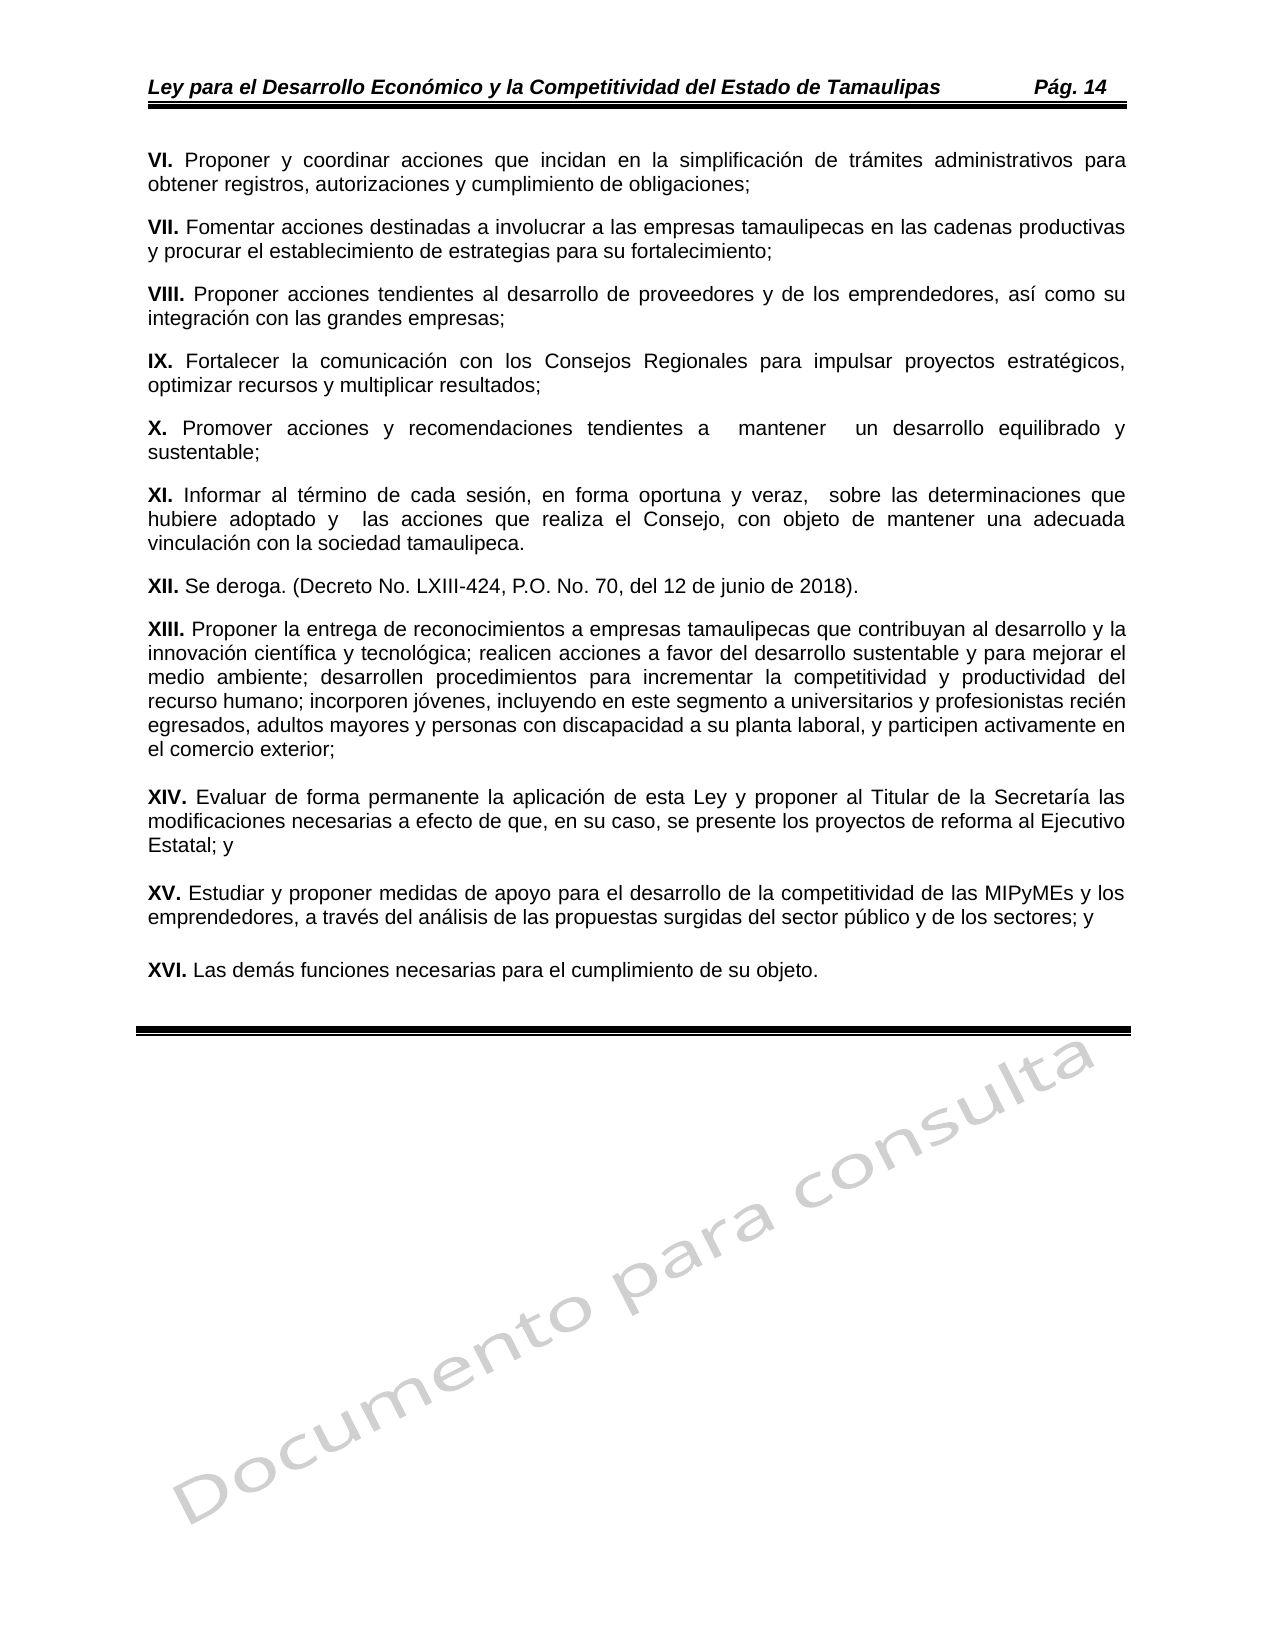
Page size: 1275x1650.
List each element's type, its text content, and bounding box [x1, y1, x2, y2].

text VI. Proponer y coordinar acciones que incidan en la simplificación de trámites administrativos para obtener registros, autorizaciones y cumplimiento de obligaciones; [148, 148, 1127, 196]
text VIII. Proponer acciones tendientes al desarrollo de proveedores y de los emprendedores, así como su integración con las grandes empresas; [148, 282, 1127, 330]
text XVI. Las demás funciones necesarias para el cumplimiento de su objeto. [148, 957, 1127, 981]
text XIV. Evaluar de forma permanente la aplicación de esta Ley y proponer al Titular de la Secretaría las modificaciones necesarias a efecto de que, en su caso, se presente los proyectos de reforma al Ejecutivo Estatal; y [148, 785, 1127, 857]
text IX. Fortalecer la comunicación con los Consejos Regionales para impulsar proyectos estratégicos, optimizar recursos y multiplicar resultados; [148, 349, 1127, 397]
text XI. Informar al término de cada sesión, en forma oportuna y veraz, sobre las determinaciones que hubiere adoptado y las acciones que realiza el Consejo, con objeto de mantener una adecuada vinculación con la sociedad tamaulipeca. [148, 483, 1127, 555]
text XV. Estudiar y proponer medidas de apoyo para el desarrollo de la competitividad de las MIPyMEs y los emprendedores, a través del análisis de las propuestas surgidas del sector público y de los sectores; y [148, 881, 1127, 929]
text VII. Fomentar acciones destinadas a involucrar a las empresas tamaulipecas en las cadenas productivas y procurar el establecimiento de estrategias para su fortalecimiento; [148, 215, 1127, 263]
text XII. Se deroga. (Decreto No. LXIII-424, P.O. No. 70, del 12 de junio de 2018). [148, 574, 1127, 598]
text X. Promover acciones y recomendaciones tendientes a mantener un desarrollo equilibrado y sustentable; [148, 416, 1127, 464]
text XIII. Proponer la entrega de reconocimientos a empresas tamaulipecas que contribuyan al desarrollo y la innovación científica y tecnológica; realicen acciones a favor del desarrollo sustentable y para mejorar el medio ambiente; desarrollen procedimientos para incrementar la competitividad y productividad del recurso humano; incorporen jóvenes, incluyendo en este segmento a universitarios y profesionistas recién egresados, adultos mayores y personas con discapacidad a su planta laboral, y participen activamente en el comercio exterior; [148, 617, 1127, 761]
